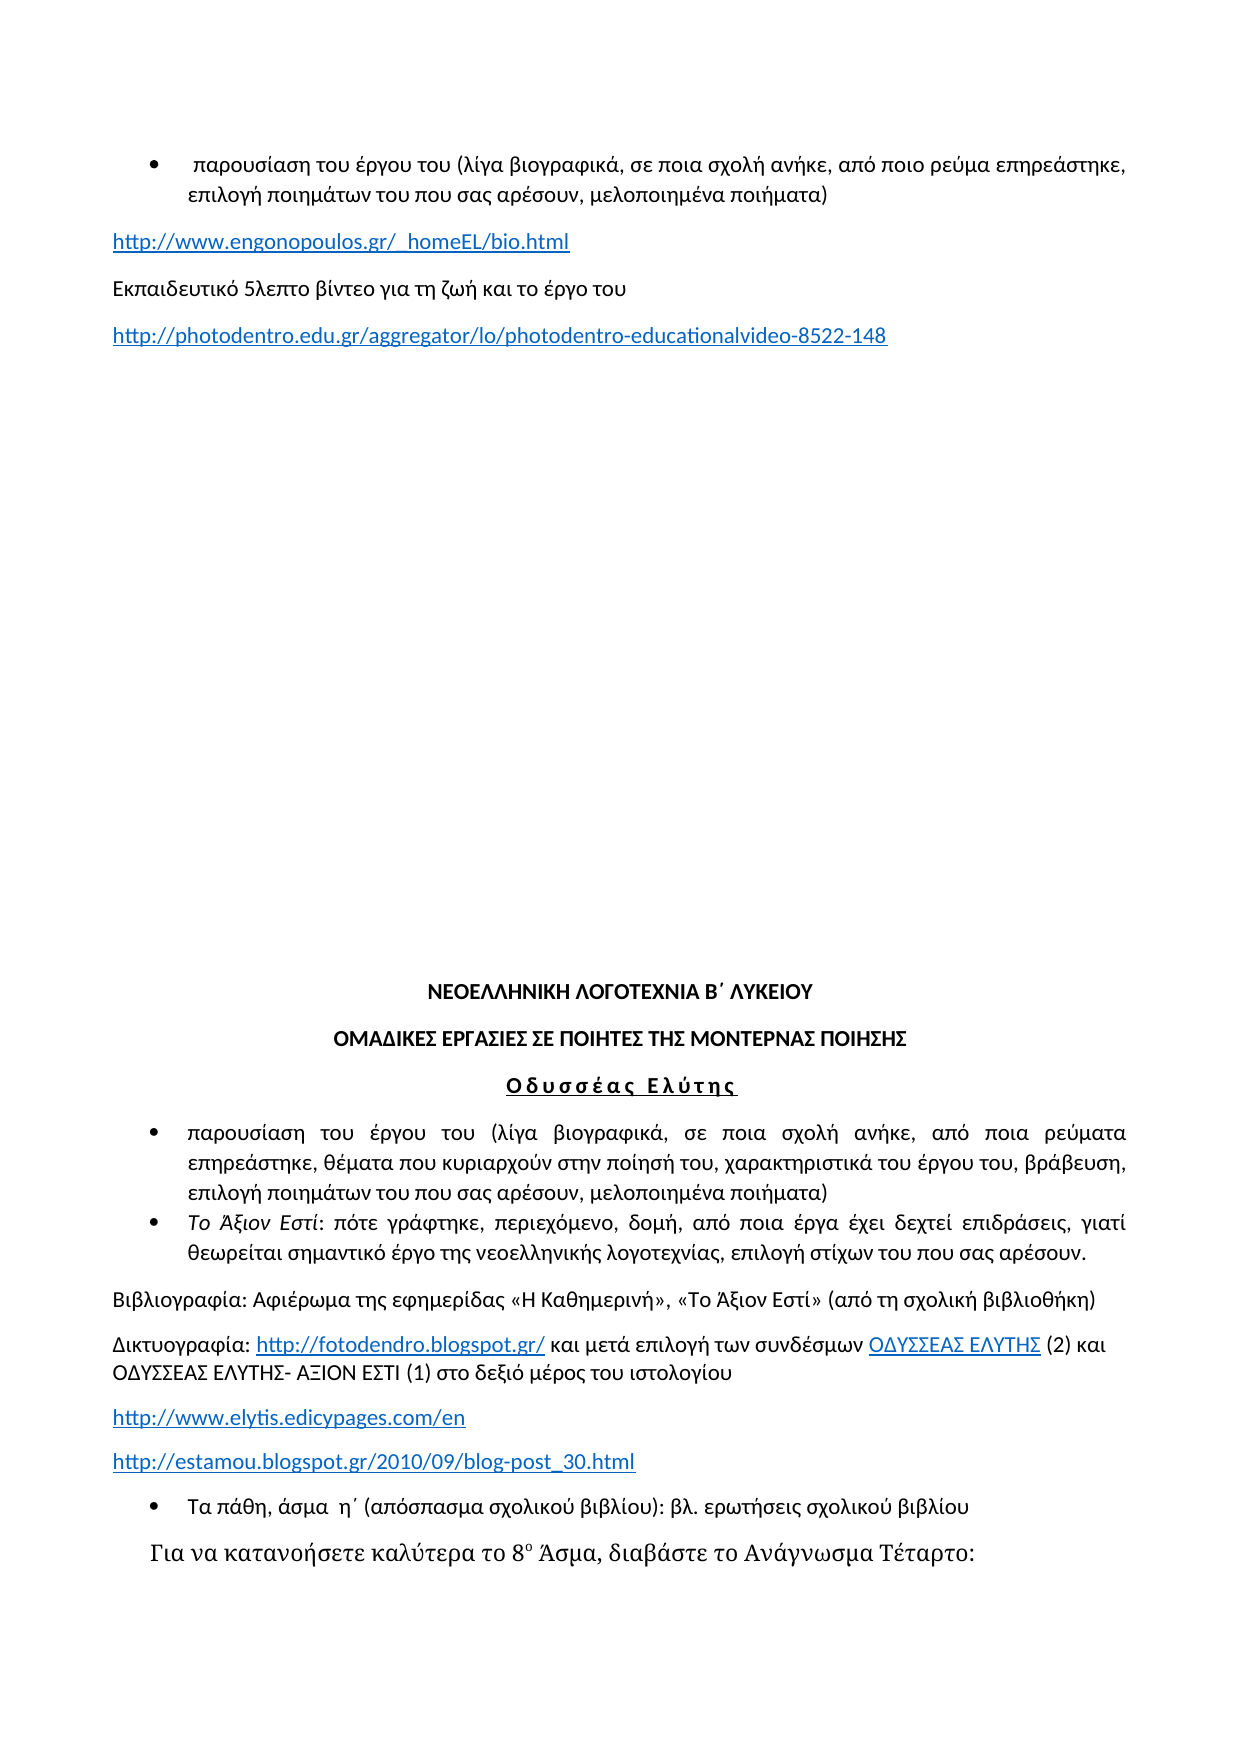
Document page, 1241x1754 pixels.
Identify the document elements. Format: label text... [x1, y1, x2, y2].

text Οδυσσέας Ελύτης [112, 1071, 1128, 1099]
text http://photodentro.edu.gr/aggregator/lo/photodentro-educationalvideo-8522-148 [112, 321, 1128, 349]
text http://estamou.blogspot.gr/2010/09/blog-post_30.html [112, 1447, 1128, 1476]
text http://www.elytis.edicypages.com/en [112, 1403, 1128, 1431]
text ΟΜΑΔΙΚΕΣ ΕΡΓΑΣΙΕΣ ΣΕ ΠΟΙΗΤΕΣ ΤΗΣ ΜΟΝΤΕΡΝΑΣ ΠΟΙΗΣΗΣ [112, 1024, 1128, 1052]
list παρουσίαση του έργου του (λίγα βιογραφικά, σε ποια σχολή ανήκε, από ποια ρεύματα επηρεάστηκε, θέματα που κυριαρχούν στην ποίησή του, χαρακτηριστικά του έργου του, βράβευση, επιλογή ποιημάτων του που σας αρέσουν, μελοποιημένα ποιήματα) [150, 1118, 1128, 1206]
text Για να κατανοήσετε καλύτερα το 8ο Άσμα, διαβάστε το Ανάγνωσμα Τέταρτο: [150, 1537, 1128, 1568]
text Εκπαιδευτικό 5λεπτο βίντεο για τη ζωή και το έργο του [112, 274, 1128, 302]
list παρουσίαση του έργου του (λίγα βιογραφικά, σε ποια σχολή ανήκε, από ποιο ρεύμα επηρεάστηκε, επιλογή ποιημάτων του που σας αρέσουν, μελοποιημένα ποιήματα) [150, 150, 1128, 208]
text Βιβλιογραφία: Αφιέρωμα της εφημερίδας «Η Καθημερινή», «Το Άξιον Εστί» (από τη σχολική βιβλιοθήκη) [112, 1285, 1128, 1313]
text Δικτυογραφία: http://fotodendro.blogspot.gr/ και μετά επιλογή των συνδέσμων ΟΔΥΣΣΕΑΣ ΕΛΥΤΗΣ (2) και ΟΔΥΣΣΕΑΣ ΕΛΥΤΗΣ- ΑΞΙΟΝ ΕΣΤΙ (1) στο δεξιό μέρος του ιστολογίου [112, 1330, 1128, 1386]
text http://www.engonopoulos.gr/_homeEL/bio.html [112, 227, 1128, 255]
text ΝΕΟΕΛΛΗΝΙΚΗ ΛΟΓΟΤΕΧΝΙΑ Β΄ ΛΥΚΕΙΟΥ [112, 977, 1128, 1005]
list Το Άξιον Εστί: πότε γράφτηκε, περιεχόμενο, δομή, από ποια έργα έχει δεχτεί επιδράσεις, γιατί θεωρείται σημαντικό έργο της νεοελληνικής λογοτεχνίας, επιλογή στίχων του που σας αρέσουν. [150, 1208, 1128, 1267]
list Τα πάθη, άσμα η΄ (απόσπασμα σχολικού βιβλίου): βλ. ερωτήσεις σχολικού βιβλίου [150, 1492, 1128, 1520]
